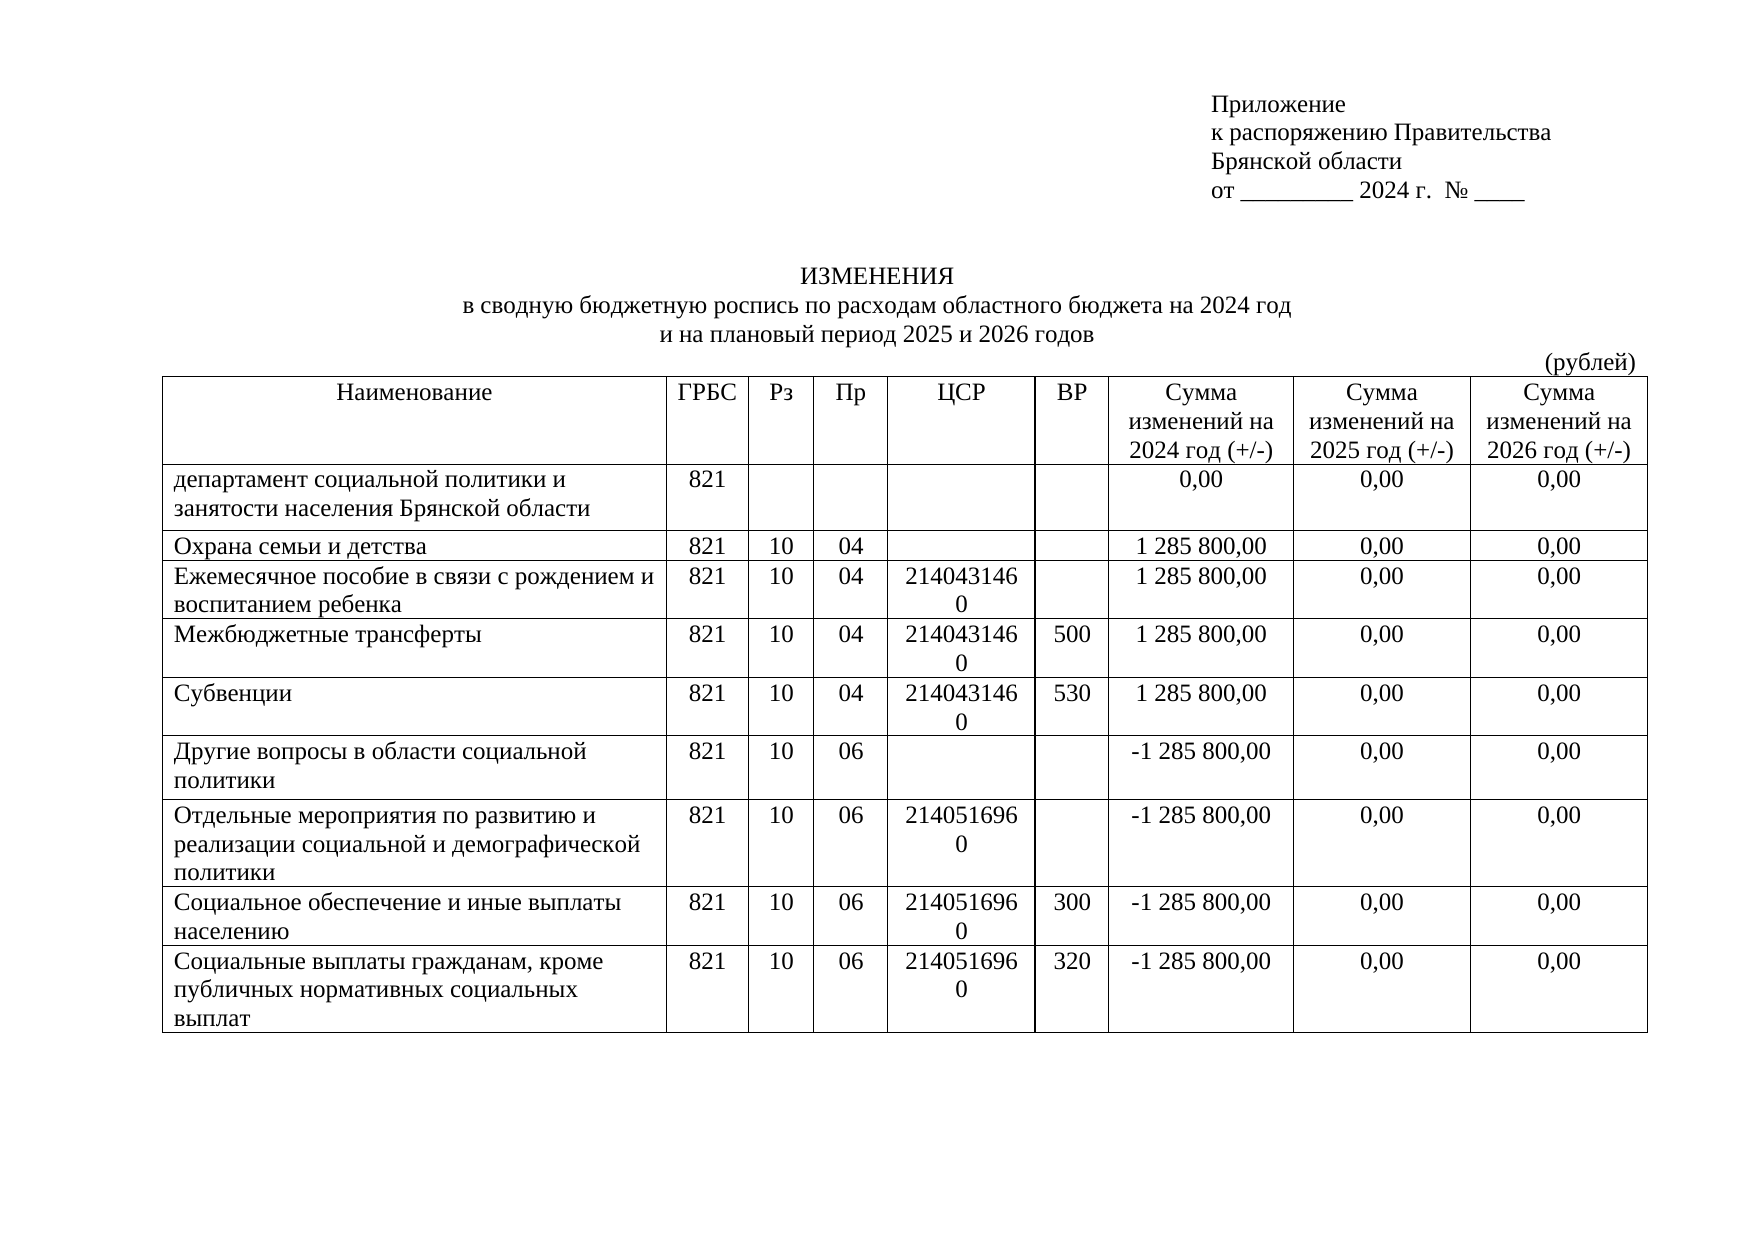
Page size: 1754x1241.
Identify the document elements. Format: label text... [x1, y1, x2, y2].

table_cell 04 [814, 531, 887, 560]
table_cell 1 285 800,00 [1109, 531, 1293, 560]
table_cell -1 285 800,00 [1109, 946, 1293, 1032]
table_cell 2140516960 [888, 800, 1034, 886]
table_cell 2140516960 [888, 946, 1034, 1032]
table_header Сумма изменений на 2024 год (+/-) [1109, 377, 1293, 463]
table_cell [1036, 531, 1108, 560]
table_header Пр [814, 377, 887, 463]
table_cell 821 [667, 736, 748, 799]
text от _________ 2024 г. № ____ [1211, 175, 1636, 204]
table_cell 530 [1036, 678, 1108, 735]
table_cell [1036, 800, 1108, 886]
table_header Рз [749, 377, 813, 463]
table_cell 821 [667, 800, 748, 886]
table_cell 821 [667, 531, 748, 560]
table_cell 0,00 [1471, 561, 1647, 618]
table_cell 06 [814, 887, 887, 945]
text ИЗМЕНЕНИЯ [118, 261, 1636, 290]
table_cell 821 [667, 465, 748, 530]
table_cell 2140516960 [888, 887, 1034, 945]
table_cell 821 [667, 946, 748, 1032]
table_cell 821 [667, 678, 748, 735]
table_cell -1 285 800,00 [1109, 800, 1293, 886]
table_header ЦСР [888, 377, 1034, 463]
table_cell 0,00 [1294, 465, 1470, 530]
table_cell 06 [814, 800, 887, 886]
table_cell 0,00 [1294, 946, 1470, 1032]
table_cell 10 [749, 887, 813, 945]
table_cell 0,00 [1294, 619, 1470, 677]
table_cell 300 [1036, 887, 1108, 945]
table_cell 500 [1036, 619, 1108, 677]
table_cell 2140431460 [888, 678, 1034, 735]
table_cell 10 [749, 946, 813, 1032]
table_cell [888, 465, 1034, 530]
table_cell [888, 736, 1034, 799]
table_cell -1 285 800,00 [1109, 736, 1293, 799]
table_cell 0,00 [1294, 531, 1470, 560]
table_header Наименование [163, 377, 666, 463]
text и на плановый период 2025 и 2026 годов [118, 319, 1636, 347]
table_cell [1036, 465, 1108, 530]
table_cell 0,00 [1471, 800, 1647, 886]
table_cell 0,00 [1294, 736, 1470, 799]
table_cell департамент социальной политики и занятости населения Брянской области [163, 465, 666, 530]
table_cell 10 [749, 678, 813, 735]
table_cell 1 285 800,00 [1109, 561, 1293, 618]
table_cell Социальное обеспечение и иные выплаты населению [163, 887, 666, 945]
table_cell 2140431460 [888, 561, 1034, 618]
table_cell [749, 465, 813, 530]
table_cell Межбюджетные трансферты [163, 619, 666, 677]
table_cell -1 285 800,00 [1109, 887, 1293, 945]
table_cell 04 [814, 561, 887, 618]
table_cell 0,00 [1294, 887, 1470, 945]
table_cell 821 [667, 561, 748, 618]
table_cell 320 [1036, 946, 1108, 1032]
table_cell 0,00 [1471, 887, 1647, 945]
table_cell Социальные выплаты гражданам, кроме публичных нормативных социальных выплат [163, 946, 666, 1032]
table_cell 10 [749, 736, 813, 799]
table_cell 821 [667, 887, 748, 945]
table_cell 2140431460 [888, 619, 1034, 677]
table_cell 0,00 [1294, 800, 1470, 886]
table_cell 821 [667, 619, 748, 677]
table_cell 04 [814, 678, 887, 735]
table_cell [888, 531, 1034, 560]
table_cell 0,00 [1471, 736, 1647, 799]
table_cell 0,00 [1109, 465, 1293, 530]
text (рублей) [118, 347, 1636, 376]
table_cell 0,00 [1294, 561, 1470, 618]
table_header Сумма изменений на 2026 год (+/-) [1471, 377, 1647, 463]
table_cell 0,00 [1471, 619, 1647, 677]
table_cell Охрана семьи и детства [163, 531, 666, 560]
table_cell 0,00 [1471, 531, 1647, 560]
table_cell [1036, 561, 1108, 618]
table_header Сумма изменений на 2025 год (+/-) [1294, 377, 1470, 463]
table_cell 10 [749, 531, 813, 560]
table_header ГРБС [667, 377, 748, 463]
table_cell Другие вопросы в области социальной политики [163, 736, 666, 799]
table_cell Субвенции [163, 678, 666, 735]
table_cell 06 [814, 946, 887, 1032]
table_cell 0,00 [1471, 678, 1647, 735]
table_cell 06 [814, 736, 887, 799]
table_cell [814, 465, 887, 530]
table_cell 10 [749, 619, 813, 677]
table_cell 10 [749, 561, 813, 618]
table_cell 1 285 800,00 [1109, 619, 1293, 677]
table_cell Ежемесячное пособие в связи с рождением и воспитанием ребенка [163, 561, 666, 618]
table_cell 0,00 [1294, 678, 1470, 735]
text к распоряжению Правительства Брянской области [1211, 117, 1636, 175]
table_cell [1036, 736, 1108, 799]
table_cell 04 [814, 619, 887, 677]
table_cell 10 [749, 800, 813, 886]
table_cell 0,00 [1471, 946, 1647, 1032]
table_header ВР [1036, 377, 1108, 463]
text в сводную бюджетную роспись по расходам областного бюджета на 2024 год [118, 290, 1636, 319]
table_cell 1 285 800,00 [1109, 678, 1293, 735]
table_cell Отдельные мероприятия по развитию и реализации социальной и демографической политики [163, 800, 666, 886]
text Приложение [1211, 89, 1636, 117]
table_cell 0,00 [1471, 465, 1647, 530]
